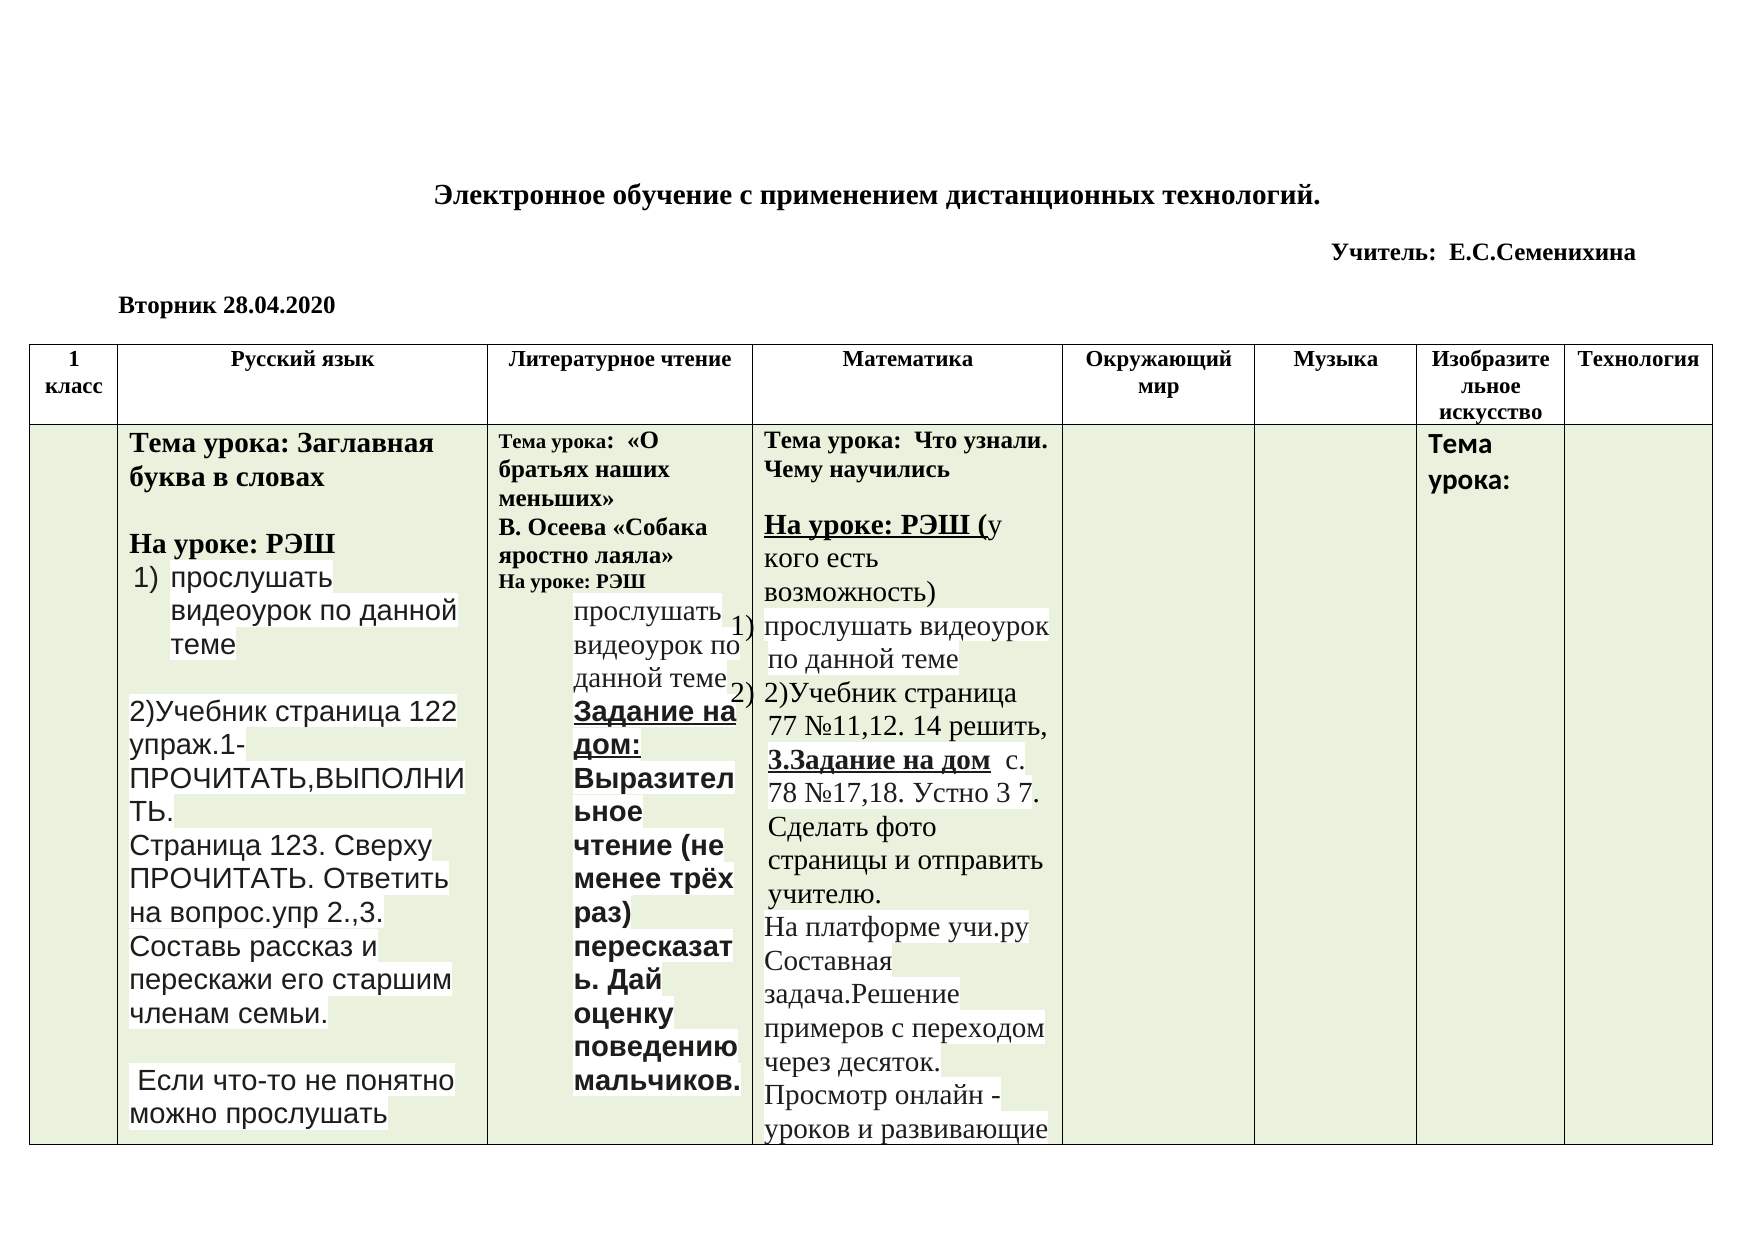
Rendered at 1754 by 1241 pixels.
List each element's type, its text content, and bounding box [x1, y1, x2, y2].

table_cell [753, 425, 1062, 1144]
table_header Литературное чтение [488, 345, 752, 424]
table_header 1 класс [30, 345, 117, 424]
table_cell [1255, 425, 1416, 1144]
table_header Изобразительное искусство [1417, 345, 1564, 424]
table_header Технология [1565, 345, 1712, 424]
table_header Математика [753, 345, 1062, 424]
table_cell Тема урока: [1417, 425, 1564, 1144]
text Вторник 28.04.2020 [118, 290, 1636, 319]
table_cell [1565, 425, 1712, 1144]
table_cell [488, 425, 752, 1144]
table_cell [30, 425, 117, 1144]
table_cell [118, 425, 487, 1144]
text Учитель: Е.С.Семенихина [118, 237, 1636, 265]
table_cell [1063, 425, 1254, 1144]
table_header Музыка [1255, 345, 1416, 424]
table_header Русский язык [118, 345, 487, 424]
table_header Окружающий мир [1063, 345, 1254, 424]
text Электронное обучение с применением дистанционных технологий. [118, 177, 1636, 211]
